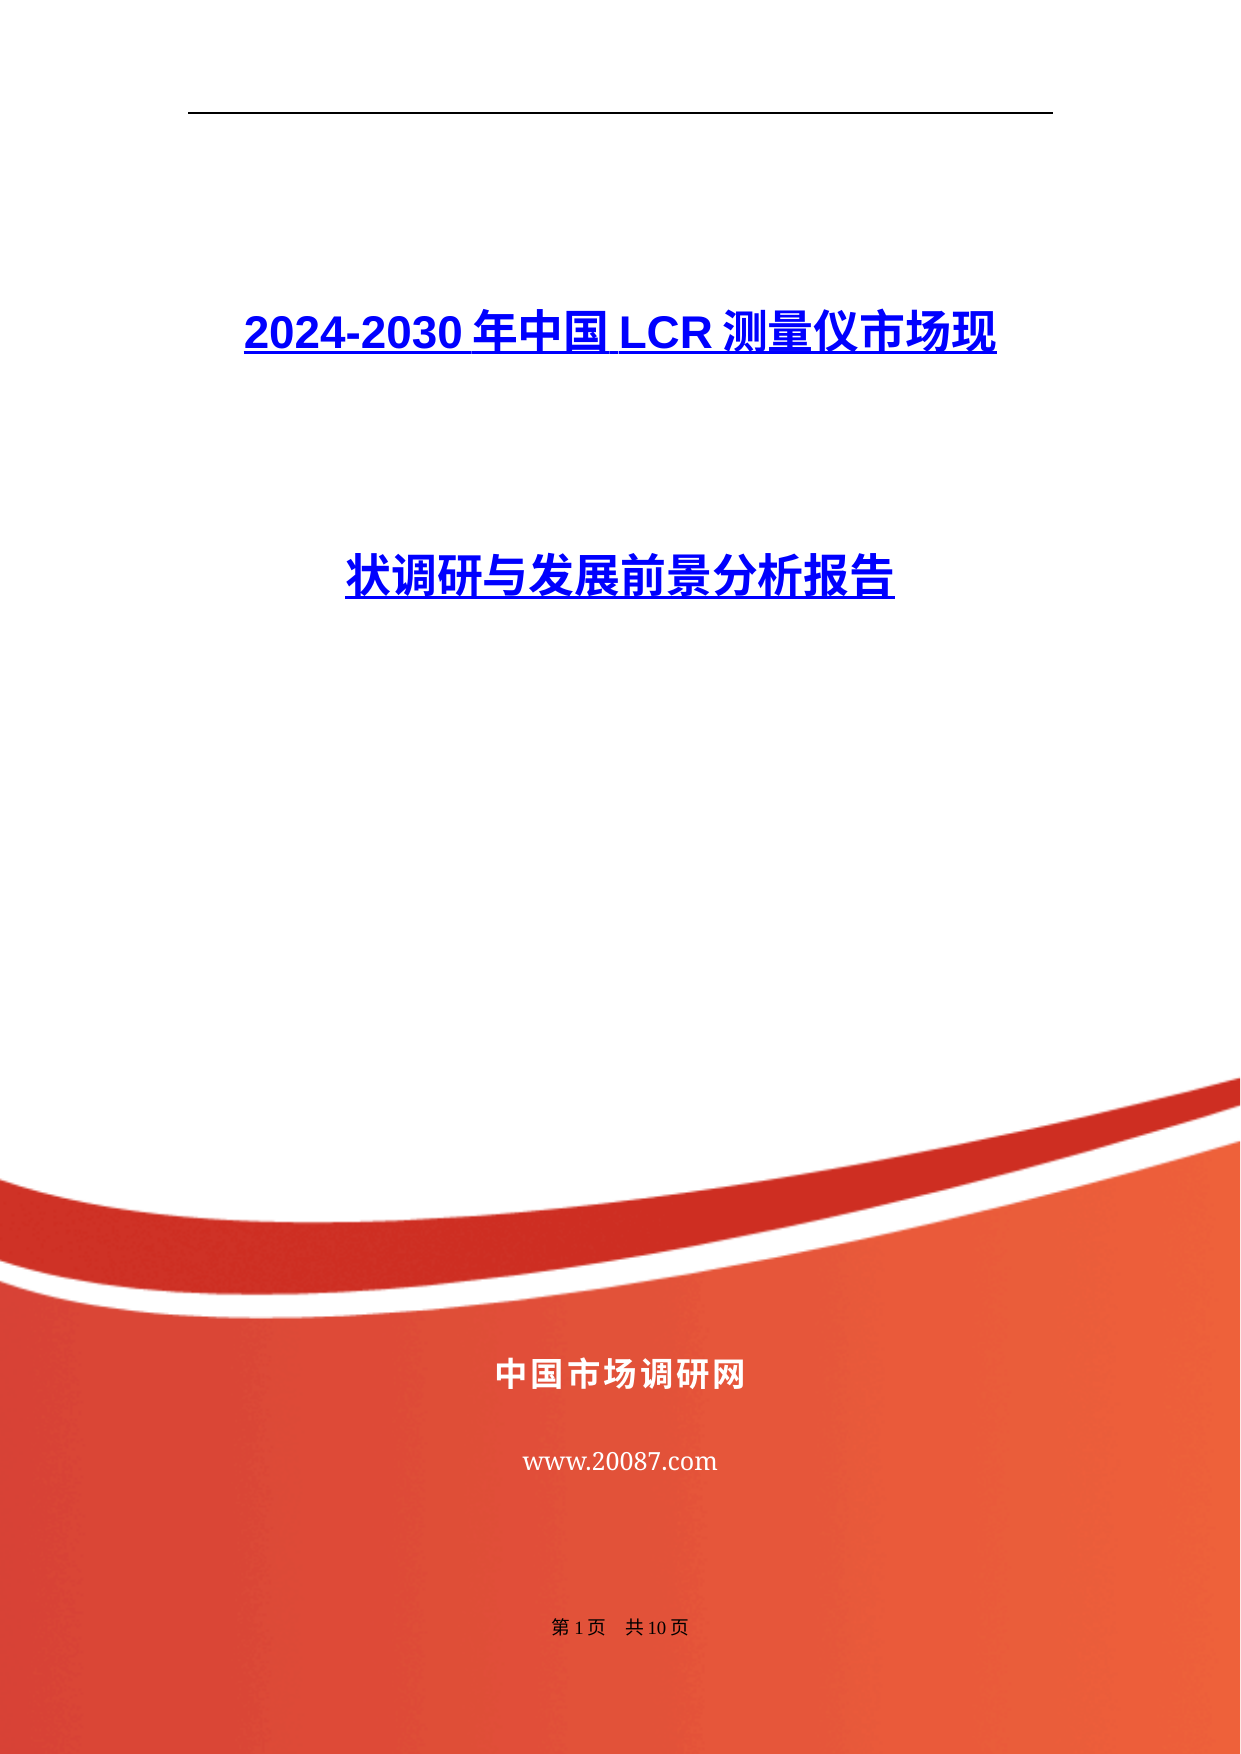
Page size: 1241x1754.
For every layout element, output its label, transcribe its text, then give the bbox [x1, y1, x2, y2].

table_header 2024-2030年中国LCR测量仪市场现状调研与发展前景分析报告 [188, 207, 1053, 773]
picture [0, 1006, 1241, 1754]
text www.20087.com [187, 1428, 1053, 1493]
subtitle 中国市场调研网 [187, 1339, 1053, 1404]
